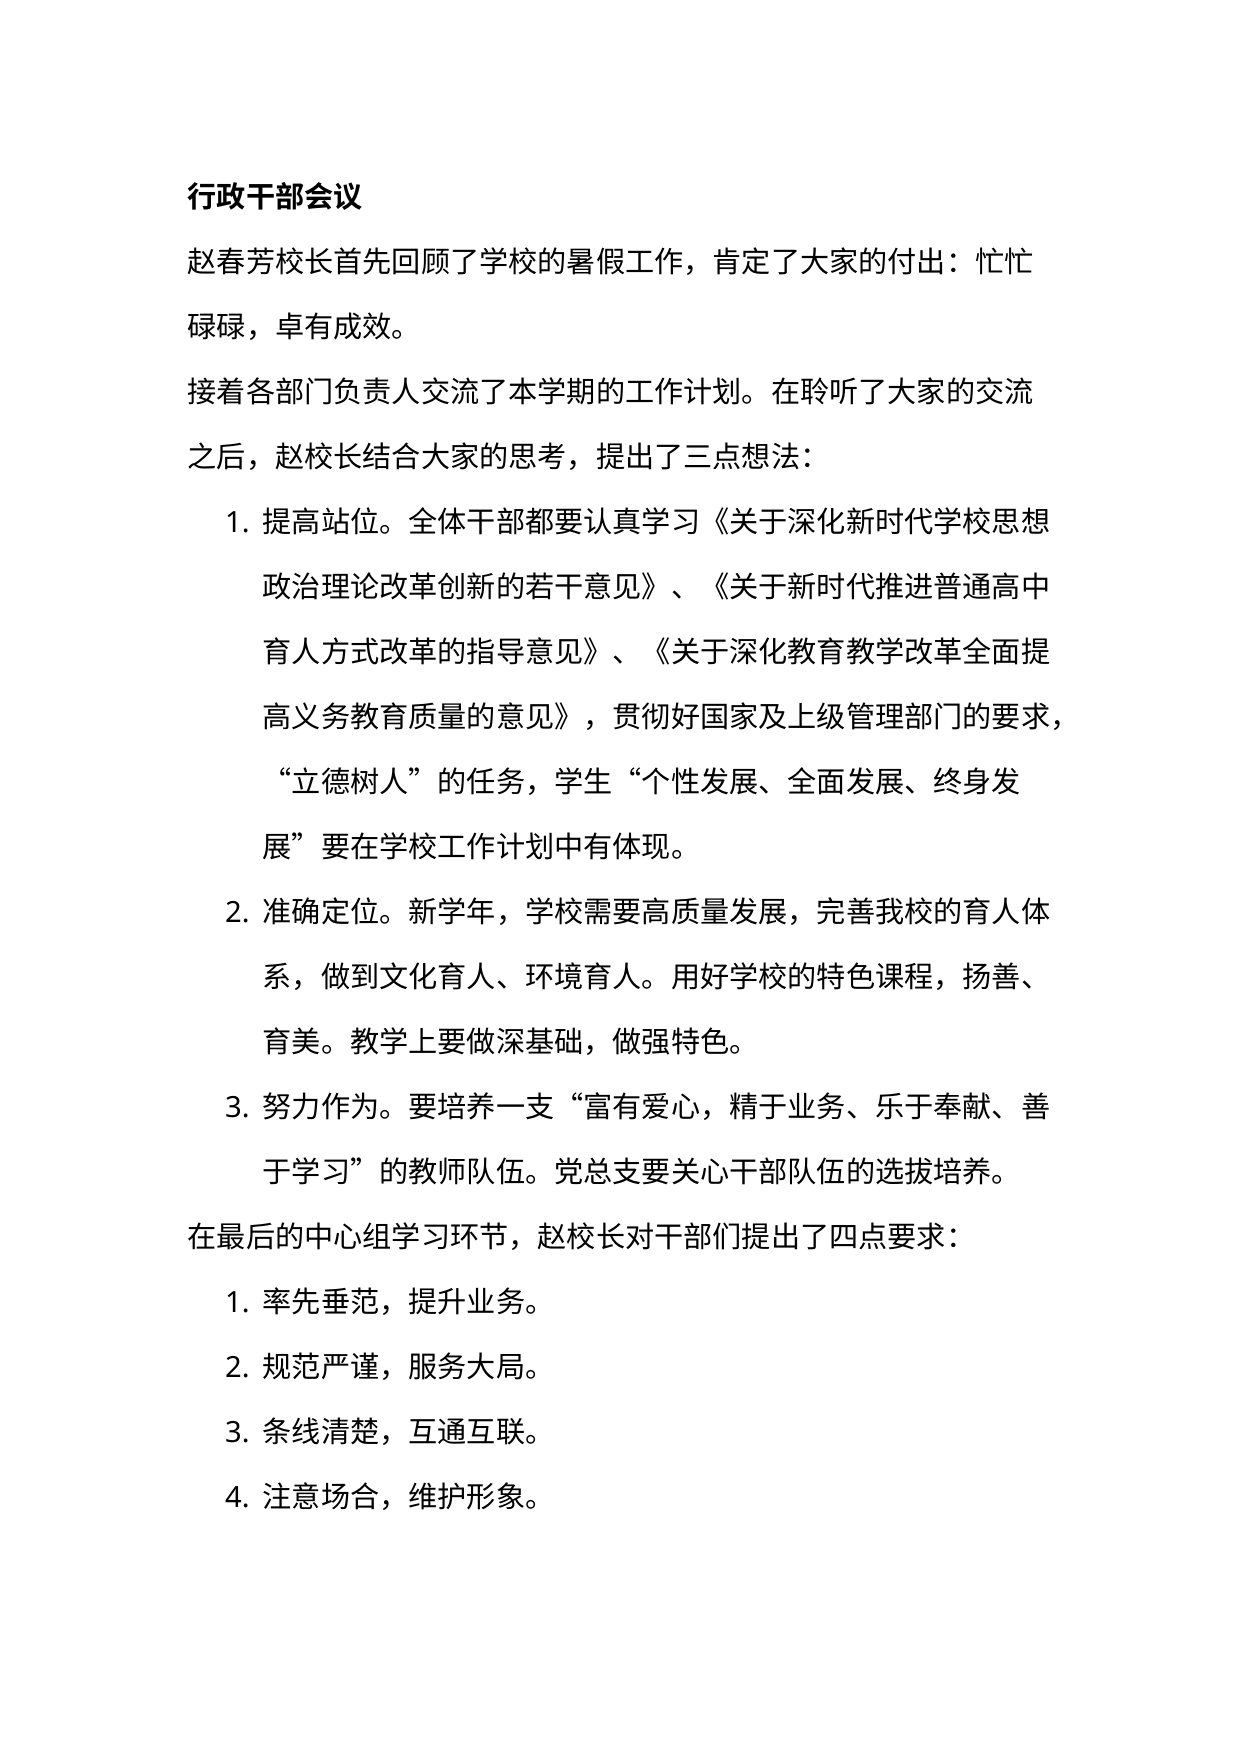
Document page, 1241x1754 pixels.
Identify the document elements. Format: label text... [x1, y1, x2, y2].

list 条线清楚，互通互联。 [225, 1397, 1053, 1462]
list 努力作为。要培养一支“富有爱心，精于业务、乐于奉献、善于学习”的教师队伍。党总支要关心干部队伍的选拔培养。 [225, 1072, 1053, 1202]
list 率先垂范，提升业务。 [225, 1267, 1053, 1332]
list 注意场合，维护形象。 [225, 1462, 1053, 1527]
list 准确定位。新学年，学校需要高质量发展，完善我校的育人体系，做到文化育人、环境育人。用好学校的特色课程，扬善、育美。教学上要做深基础，做强特色。 [225, 877, 1053, 1072]
list 提高站位。全体干部都要认真学习《关于深化新时代学校思想政治理论改革创新的若干意见》、《关于新时代推进普通高中育人方式改革的指导意见》、《关于深化教育教学改革全面提高义务教育质量的意见》，贯彻好国家及上级管理部门的要求，“立德树人”的任务，学生“个性发展、全面发展、终身发展”要在学校工作计划中有体现。 [225, 487, 1053, 877]
list 规范严谨，服务大局。 [225, 1332, 1053, 1397]
text 接着各部门负责人交流了本学期的工作计划。在聆听了大家的交流之后，赵校长结合大家的思考，提出了三点想法： [187, 357, 1053, 487]
text 在最后的中心组学习环节，赵校长对干部们提出了四点要求： [187, 1202, 1053, 1267]
text 行政干部会议 [187, 162, 1053, 227]
text 赵春芳校长首先回顾了学校的暑假工作，肯定了大家的付出：忙忙碌碌，卓有成效。 [187, 227, 1053, 357]
